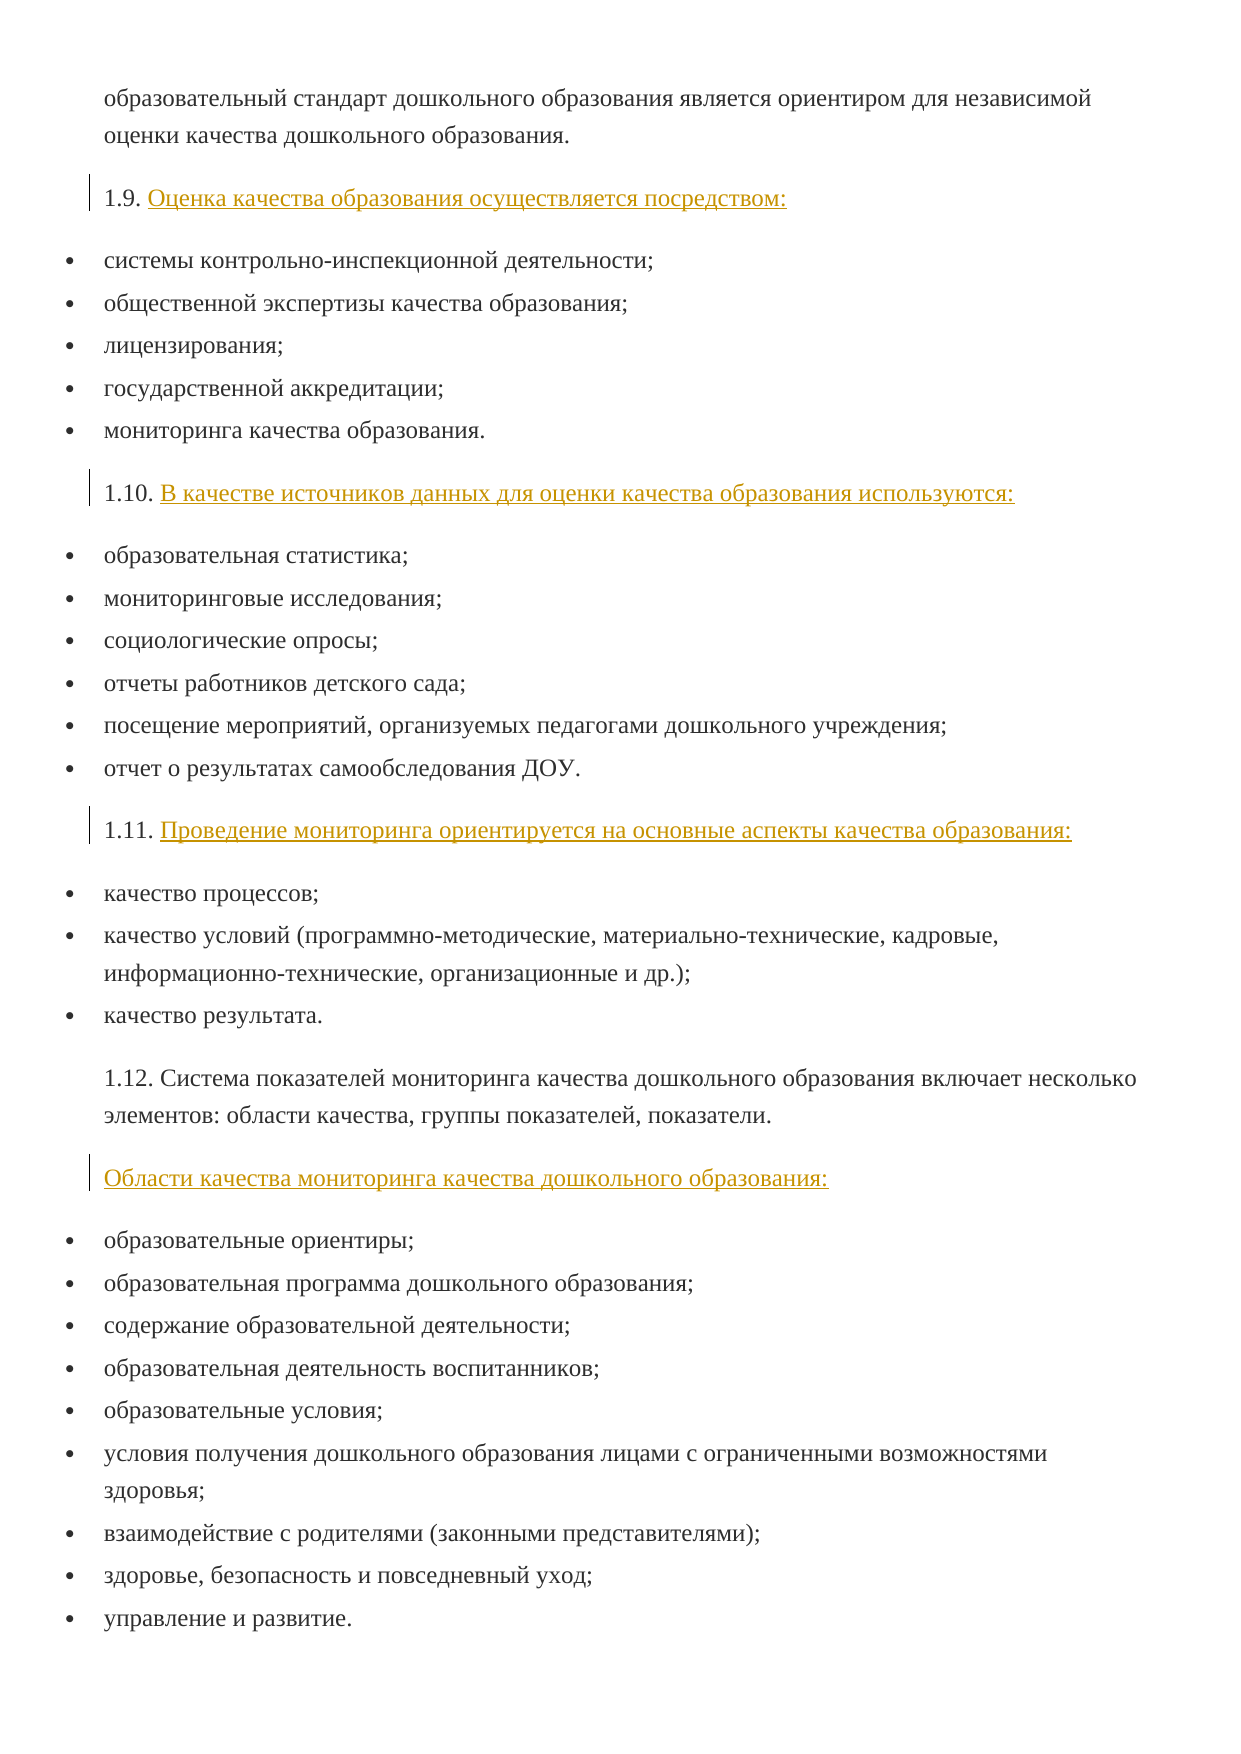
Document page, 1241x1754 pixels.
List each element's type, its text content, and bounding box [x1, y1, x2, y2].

list условия получения дошкольного образования лицами с ограниченными возможностями здоровья; [66, 1429, 1152, 1504]
list образовательная деятельность воспитанников; [66, 1344, 1152, 1381]
list качество условий (программно-методические, материально-технические, кадровые, информационно-технические, организационные и др.); [66, 911, 1152, 986]
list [66, 74, 1152, 149]
list системы контрольно-инспекционной деятельности; [66, 236, 1152, 274]
list государственной аккредитации; [66, 364, 1152, 401]
list лицензирования; [66, 321, 1152, 359]
list мониторинговые исследования; [66, 574, 1152, 611]
list отчеты работников детского сада; [66, 659, 1152, 696]
list качество результата. [66, 991, 1152, 1029]
text 1.12. Система показателей мониторинга качества дошкольного образования включает несколько элементов: области качества, группы показателей, показатели. [103, 1054, 1152, 1129]
text 1.9. [103, 174, 1152, 211]
text 1.10. [103, 469, 1152, 506]
list взаимодействие с родителями (законными представителями); [66, 1509, 1152, 1546]
list общественной экспертизы качества образования; [66, 279, 1152, 316]
list содержание образовательной деятельности; [66, 1301, 1152, 1339]
list образовательные условия; [66, 1386, 1152, 1424]
text 1.11. [103, 806, 1152, 844]
list образовательная статистика; [66, 531, 1152, 569]
list мониторинга качества образования. [66, 406, 1152, 444]
list образовательная программа дошкольного образования; [66, 1259, 1152, 1296]
list здоровье, безопасность и повседневный уход; [66, 1551, 1152, 1589]
list отчет о результатах самообследования ДОУ. [66, 744, 1152, 781]
list посещение мероприятий, организуемых педагогами дошкольного учреждения; [66, 701, 1152, 739]
list качество процессов; [66, 869, 1152, 906]
list образовательные ориентиры; [66, 1216, 1152, 1254]
list социологические опросы; [66, 616, 1152, 654]
list управление и развитие. [66, 1594, 1152, 1631]
